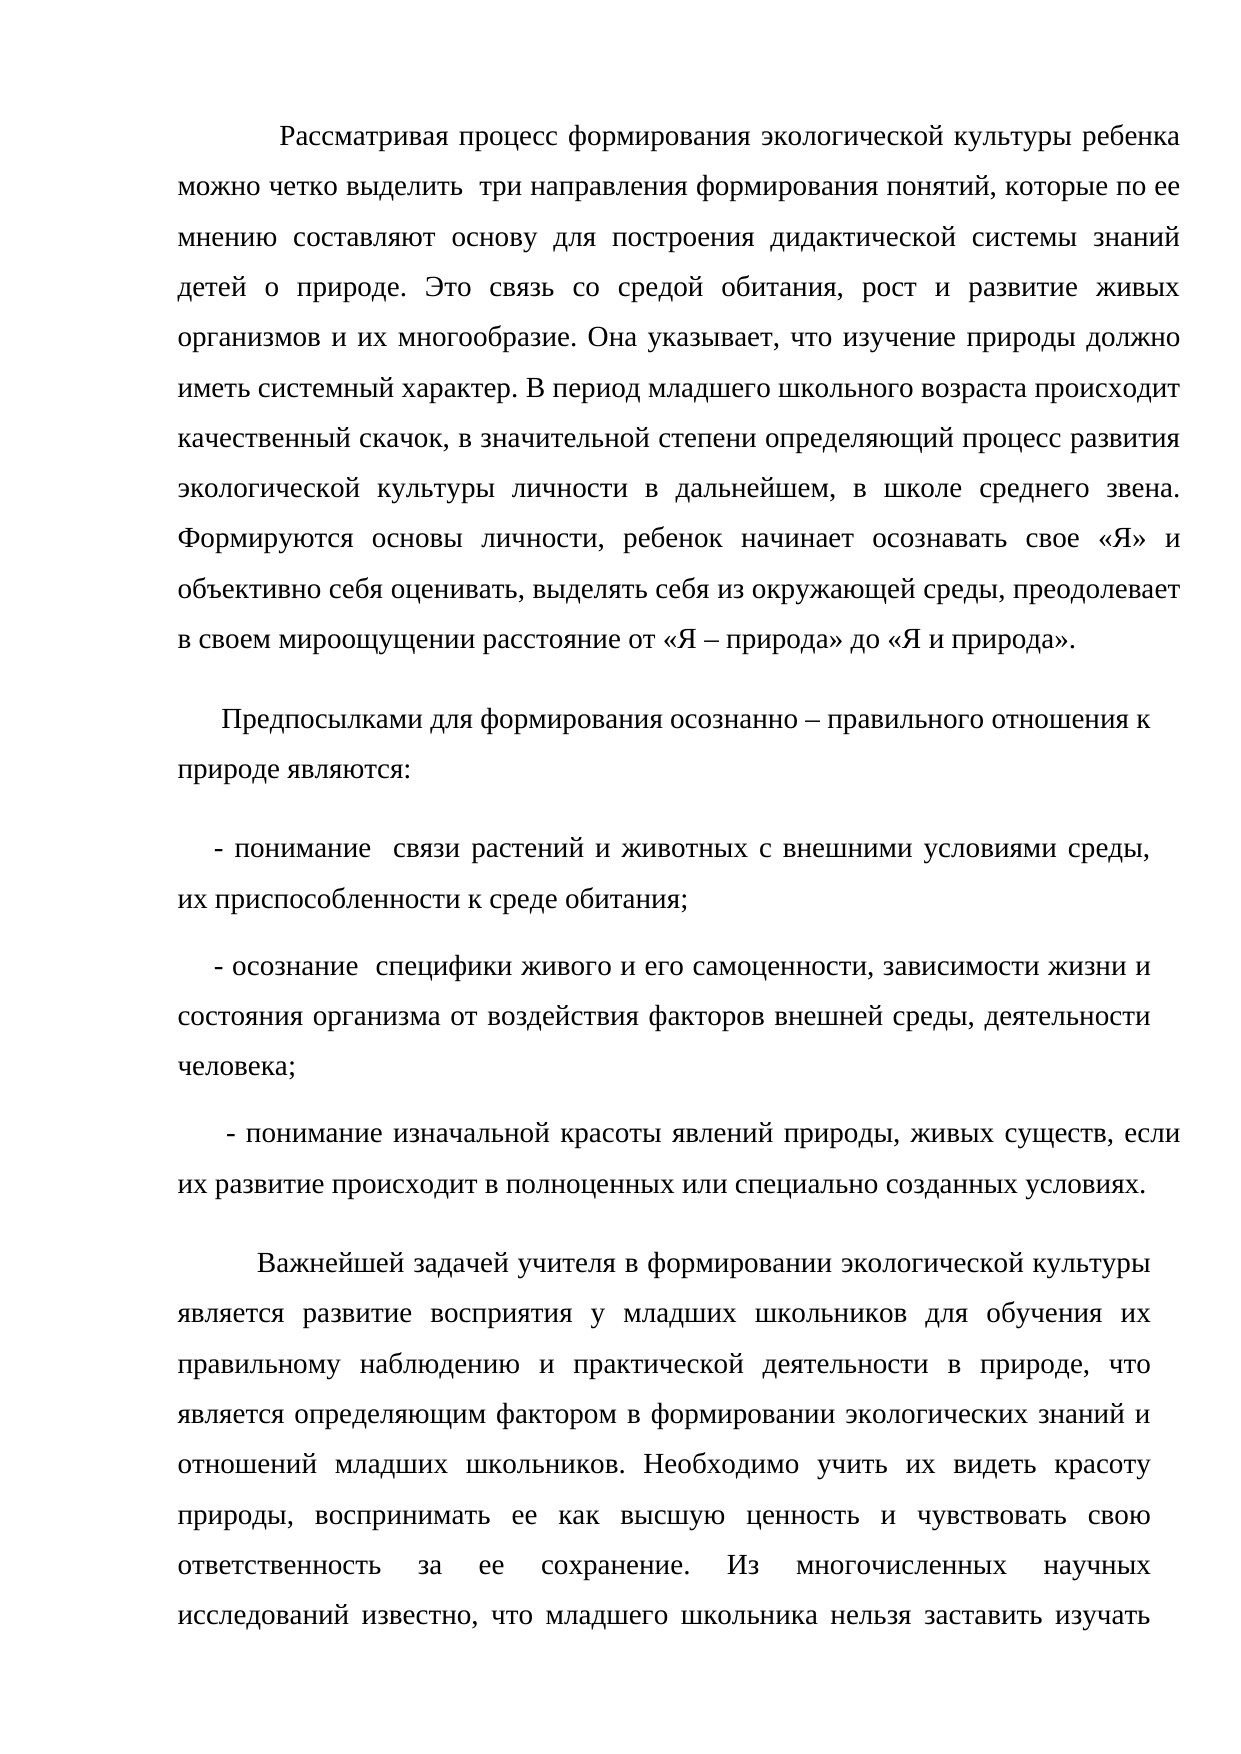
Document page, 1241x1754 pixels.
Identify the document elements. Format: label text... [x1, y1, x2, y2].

text Предпосылками для формирования осознанно – правильного отношения к природе являются: [177, 701, 1152, 784]
text Рассматривая процесс формирования экологической культуры ребенка можно четко выделить три направления формирования понятий, которые по ее мнению составляют основу для построения дидактической системы знаний детей о природе. Это связь со средой обитания, рост и развитие живых организмов и их многообразие. Она указывает, что изучение природы должно иметь системный характер. В период младшего школьного возраста происходит качественный скачок, в значительной степени определяющий процесс развития экологической культуры личности в дальнейшем, в школе среднего звена. Формируются основы личности, ребенок начинает осознавать свое «Я» и объективно себя оценивать, выделять себя из окружающей среды, преодолевает в своем мироощущении расстояние от «Я – природа» до «Я и природа». [177, 118, 1181, 655]
text - понимание связи растений и животных с внешними условиями среды, их приспособленности к среде обитания; [177, 831, 1152, 914]
text - осознание специфики живого и его самоценности, зависимости жизни и состояния организма от воздействия факторов внешней среды, деятельности человека; [177, 948, 1152, 1082]
text - понимание изначальной красоты явлений природы, живых существ, если их развитие происходит в полноценных или специально созданных условиях. [177, 1115, 1181, 1199]
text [177, 1245, 1152, 1631]
